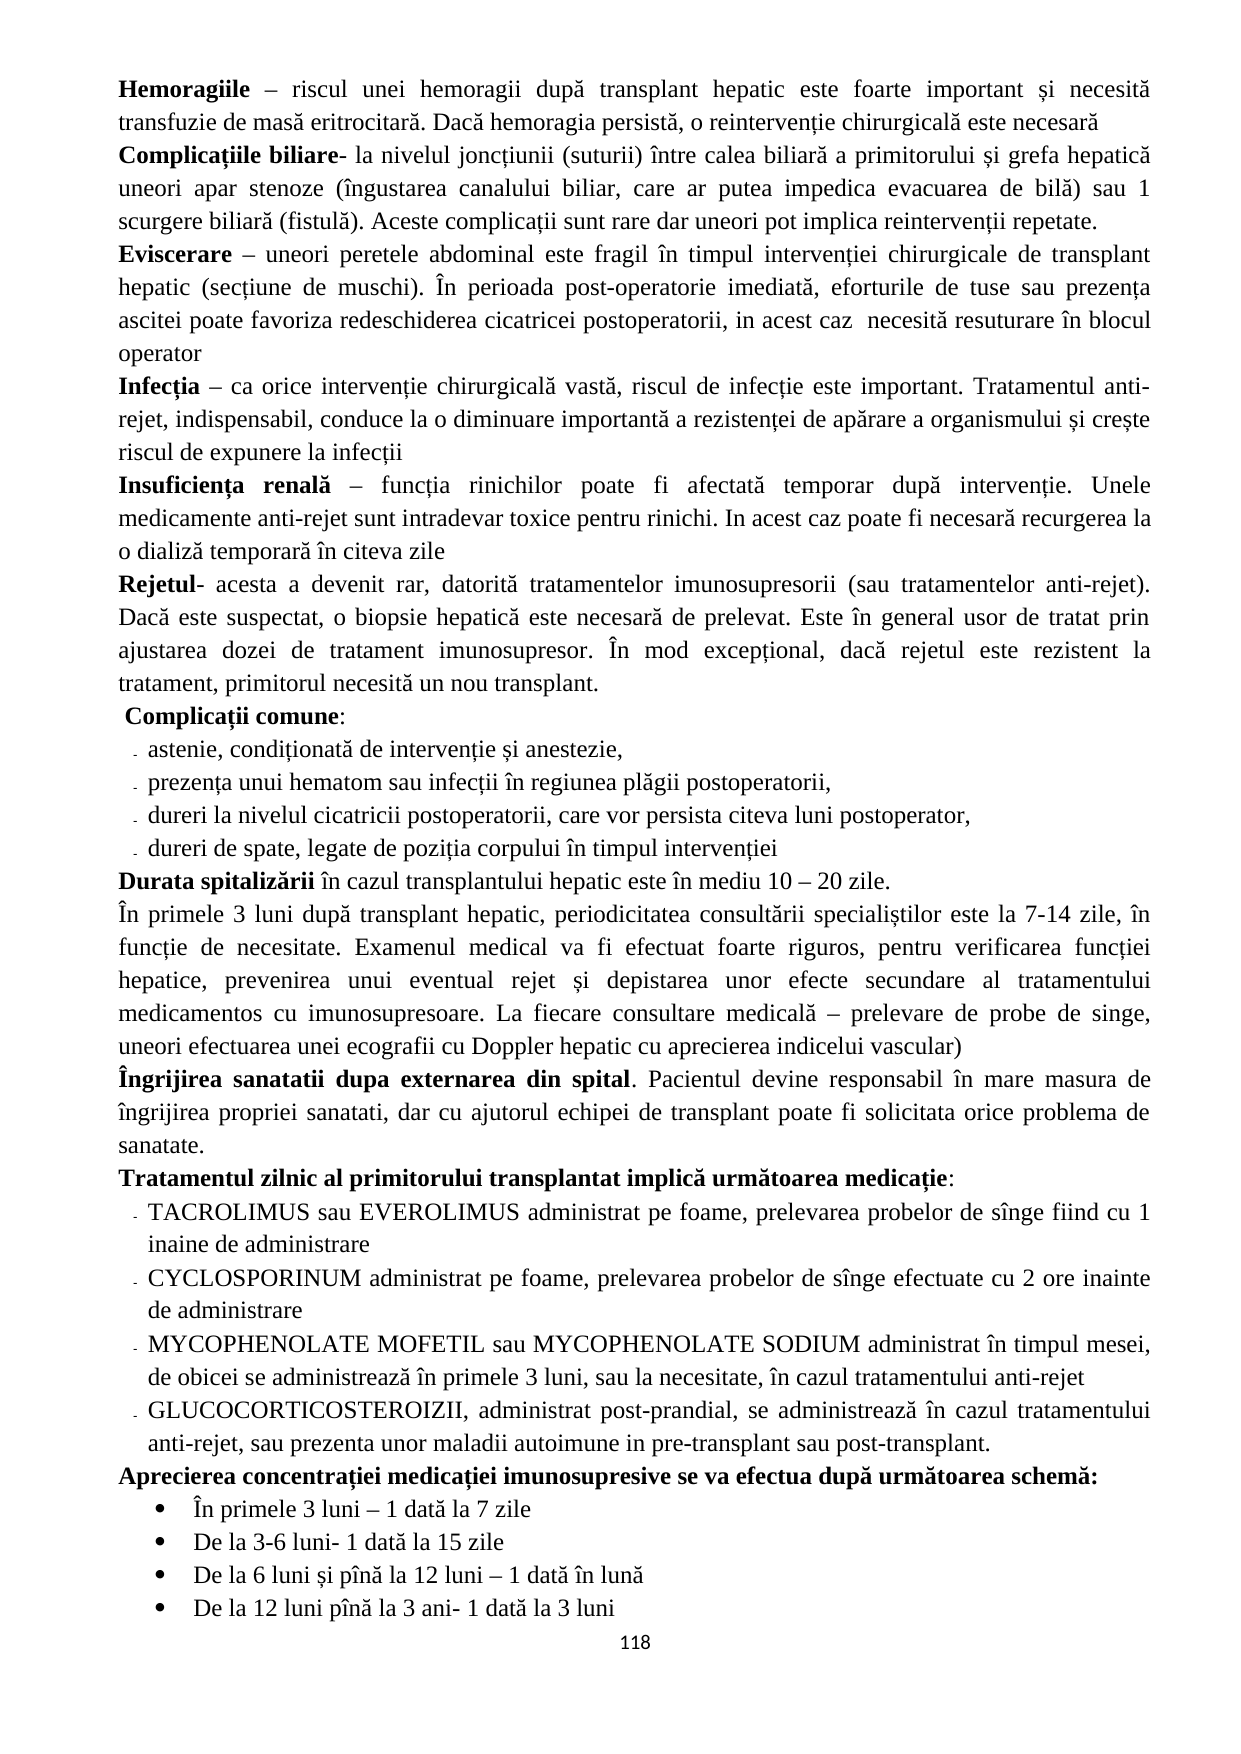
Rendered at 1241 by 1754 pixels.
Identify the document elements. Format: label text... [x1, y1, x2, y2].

list În primele 3 luni – 1 dată la 7 zile [156, 1494, 1152, 1522]
list GLUCOCORTICOSTEROIZII, administrat post-prandial, se administrează în cazul tratamentului anti-rejet, sau prezenta unor maladii autoimune in pre-transplant sau post-transplant. [133, 1395, 1152, 1456]
text Insuficiența renală – funcția rinichilor poate fi afectată temporar după intervenție. Unele medicamente anti-rejet sunt intradevar toxice pentru rinichi. In acest caz poate fi necesară recurgerea la o dializă temporară în citeva zile [118, 470, 1152, 565]
list prezența unui hematom sau infecții în regiunea plăgii postoperatorii, [133, 767, 1152, 796]
list TACROLIMUS sau EVEROLIMUS administrat pe foame, prelevarea probelor de sînge fiind cu 1 inaine de administrare [133, 1197, 1152, 1258]
text Durata spitalizării în cazul transplantului hepatic este în mediu 10 – 20 zile. [118, 866, 1152, 895]
list dureri de spate, legate de poziția corpului în timpul intervenției [133, 833, 1152, 862]
text Complicații comune: [118, 701, 1152, 730]
list astenie, condiționată de intervenție și anestezie, [133, 734, 1152, 763]
text În primele 3 luni după transplant hepatic, periodicitatea consultării specialiștilor este la 7-14 zile, în funcție de necesitate. Examenul medical va fi efectuat foarte riguros, pentru verificarea funcției hepatice, prevenirea unui eventual rejet și depistarea unor efecte secundare al tratamentului medicamentos cu imunosupresoare. La fiecare consultare medicală – prelevare de probe de singe, uneori efectuarea unei ecografii cu Doppler hepatic cu aprecierea indicelui vascular) [118, 899, 1152, 1060]
list De la 6 luni și pînă la 12 luni – 1 dată în lună [156, 1560, 1152, 1588]
text Rejetul- acesta a devenit rar, datorită tratamentelor imunosupresorii (sau tratamentelor anti-rejet). Dacă este suspectat, o biopsie hepatică este necesară de prelevat. Este în general usor de tratat prin ajustarea dozei de tratament imunosupresor. În mod excepțional, dacă rejetul este rezistent la tratament, primitorul necesită un nou transplant. [118, 569, 1152, 697]
text Infecția – ca orice intervenție chirurgicală vastă, riscul de infecție este important. Tratamentul anti-rejet, indispensabil, conduce la o diminuare importantă a rezistenței de apărare a organismului și crește riscul de expunere la infecții [118, 371, 1152, 466]
text Hemoragiile – riscul unei hemoragii după transplant hepatic este foarte important și necesită transfuzie de masă eritrocitară. Dacă hemoragia persistă, o reintervenție chirurgicală este necesară [118, 74, 1152, 136]
text Aprecierea concentrației medicației imunosupresive se va efectua după următoarea schemă: [118, 1461, 1152, 1489]
text Îngrijirea sanatatii dupa externarea din spital. Pacientul devine responsabil în mare masura de îngrijirea propriei sanatati, dar cu ajutorul echipei de transplant poate fi solicitata orice problema de sanatate. [118, 1064, 1152, 1159]
list CYCLOSPORINUM administrat pe foame, prelevarea probelor de sînge efectuate cu 2 ore inainte de administrare [133, 1263, 1152, 1324]
list MYCOPHENOLATE MOFETIL sau MYCOPHENOLATE SODIUM administrat în timpul mesei, de obicei se administrează în primele 3 luni, sau la necesitate, în cazul tratamentului anti-rejet [133, 1329, 1152, 1390]
text Eviscerare – uneori peretele abdominal este fragil în timpul intervenției chirurgicale de transplant hepatic (secțiune de muschi). În perioada post-operatorie imediată, eforturile de tuse sau prezența ascitei poate favoriza redeschiderea cicatricei postoperatorii, in acest caz necesită resuturare în blocul operator [118, 239, 1152, 367]
text Tratamentul zilnic al primitorului transplantat implică următoarea medicație: [118, 1163, 1152, 1192]
list De la 12 luni pînă la 3 ani- 1 dată la 3 luni [156, 1593, 1152, 1622]
text Complicațiile biliare- la nivelul joncțiunii (suturii) între calea biliară a primitorului și grefa hepatică uneori apar stenoze (îngustarea canalului biliar, care ar putea impedica evacuarea de bilă) sau 1 scurgere biliară (fistulă). Aceste complicații sunt rare dar uneori pot implica reintervenții repetate. [118, 140, 1152, 235]
list dureri la nivelul cicatricii postoperatorii, care vor persista citeva luni postoperator, [133, 800, 1152, 829]
list De la 3-6 luni- 1 dată la 15 zile [156, 1527, 1152, 1556]
